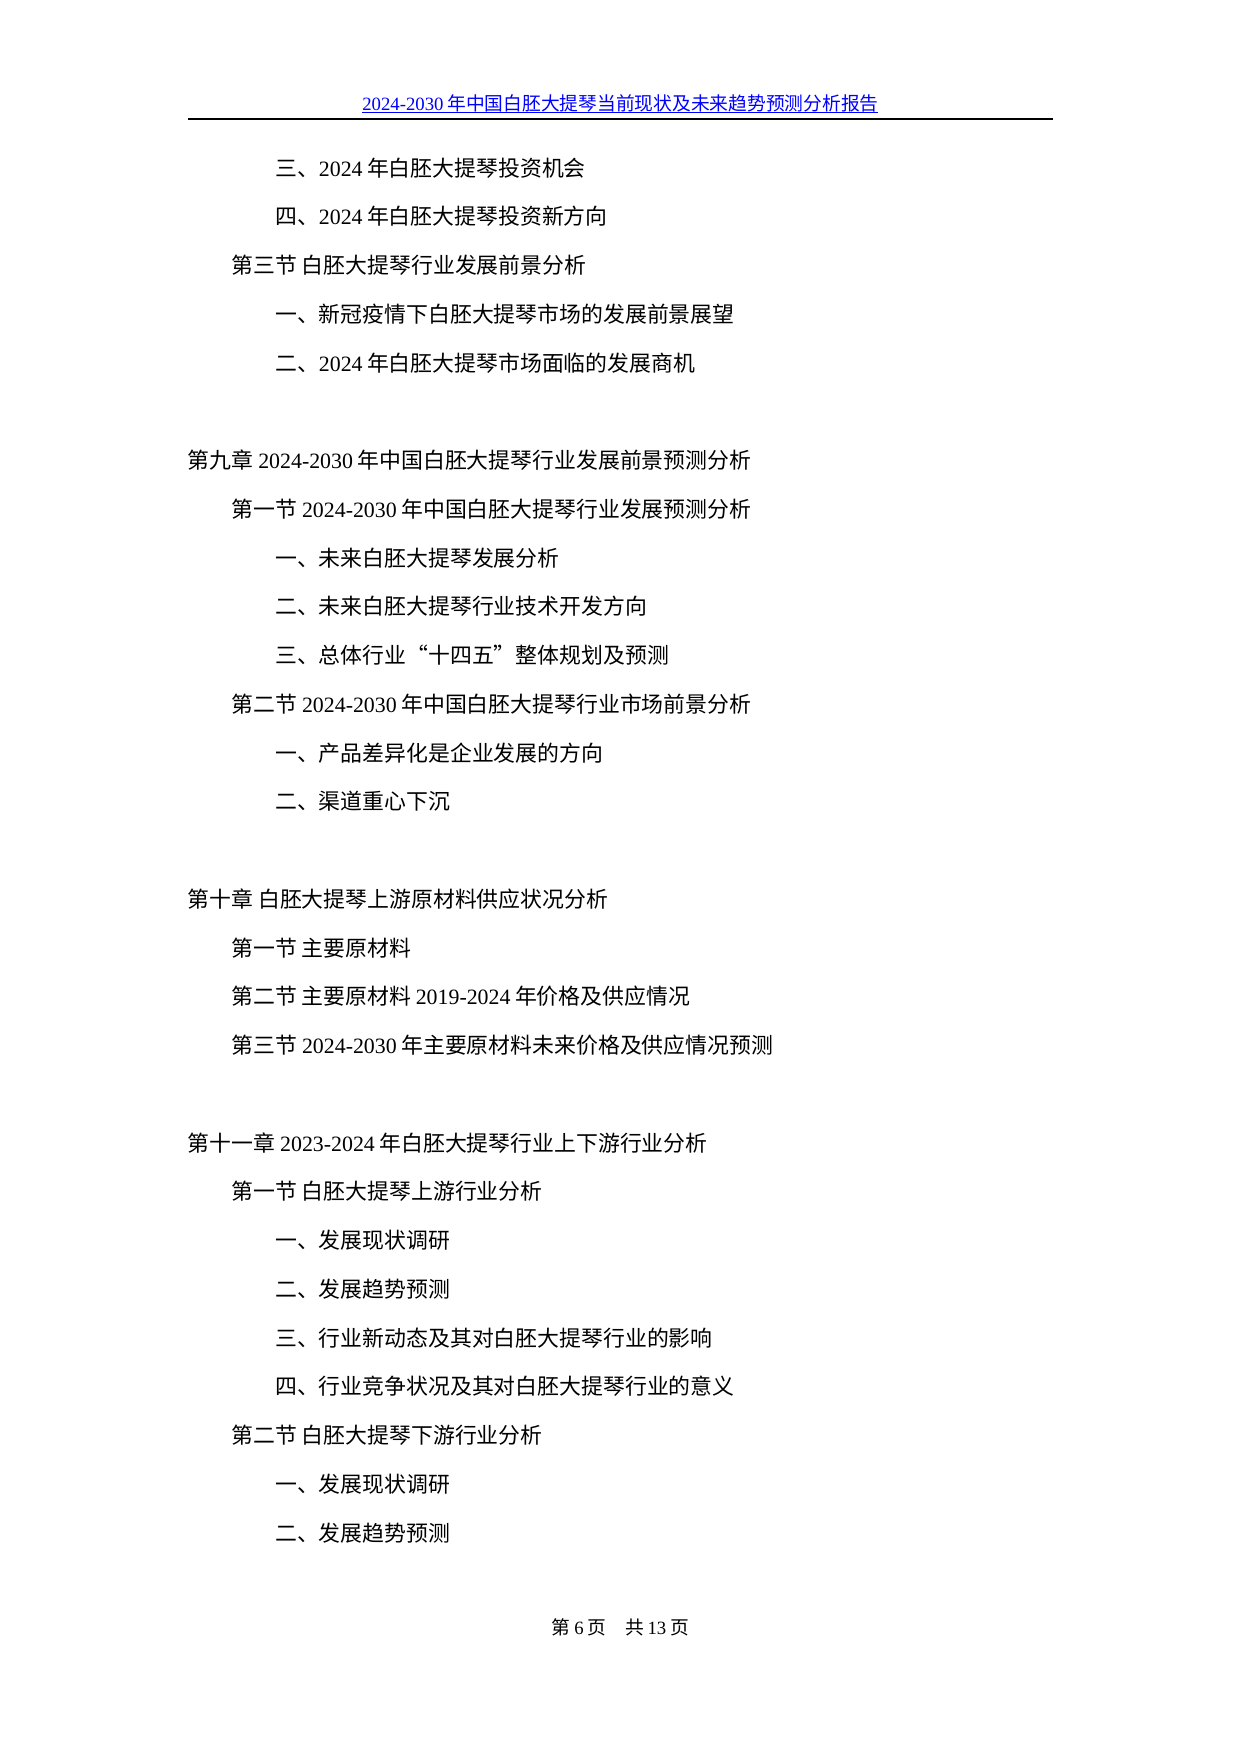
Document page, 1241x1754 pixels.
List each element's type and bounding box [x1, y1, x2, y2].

text [187, 150, 1053, 1548]
